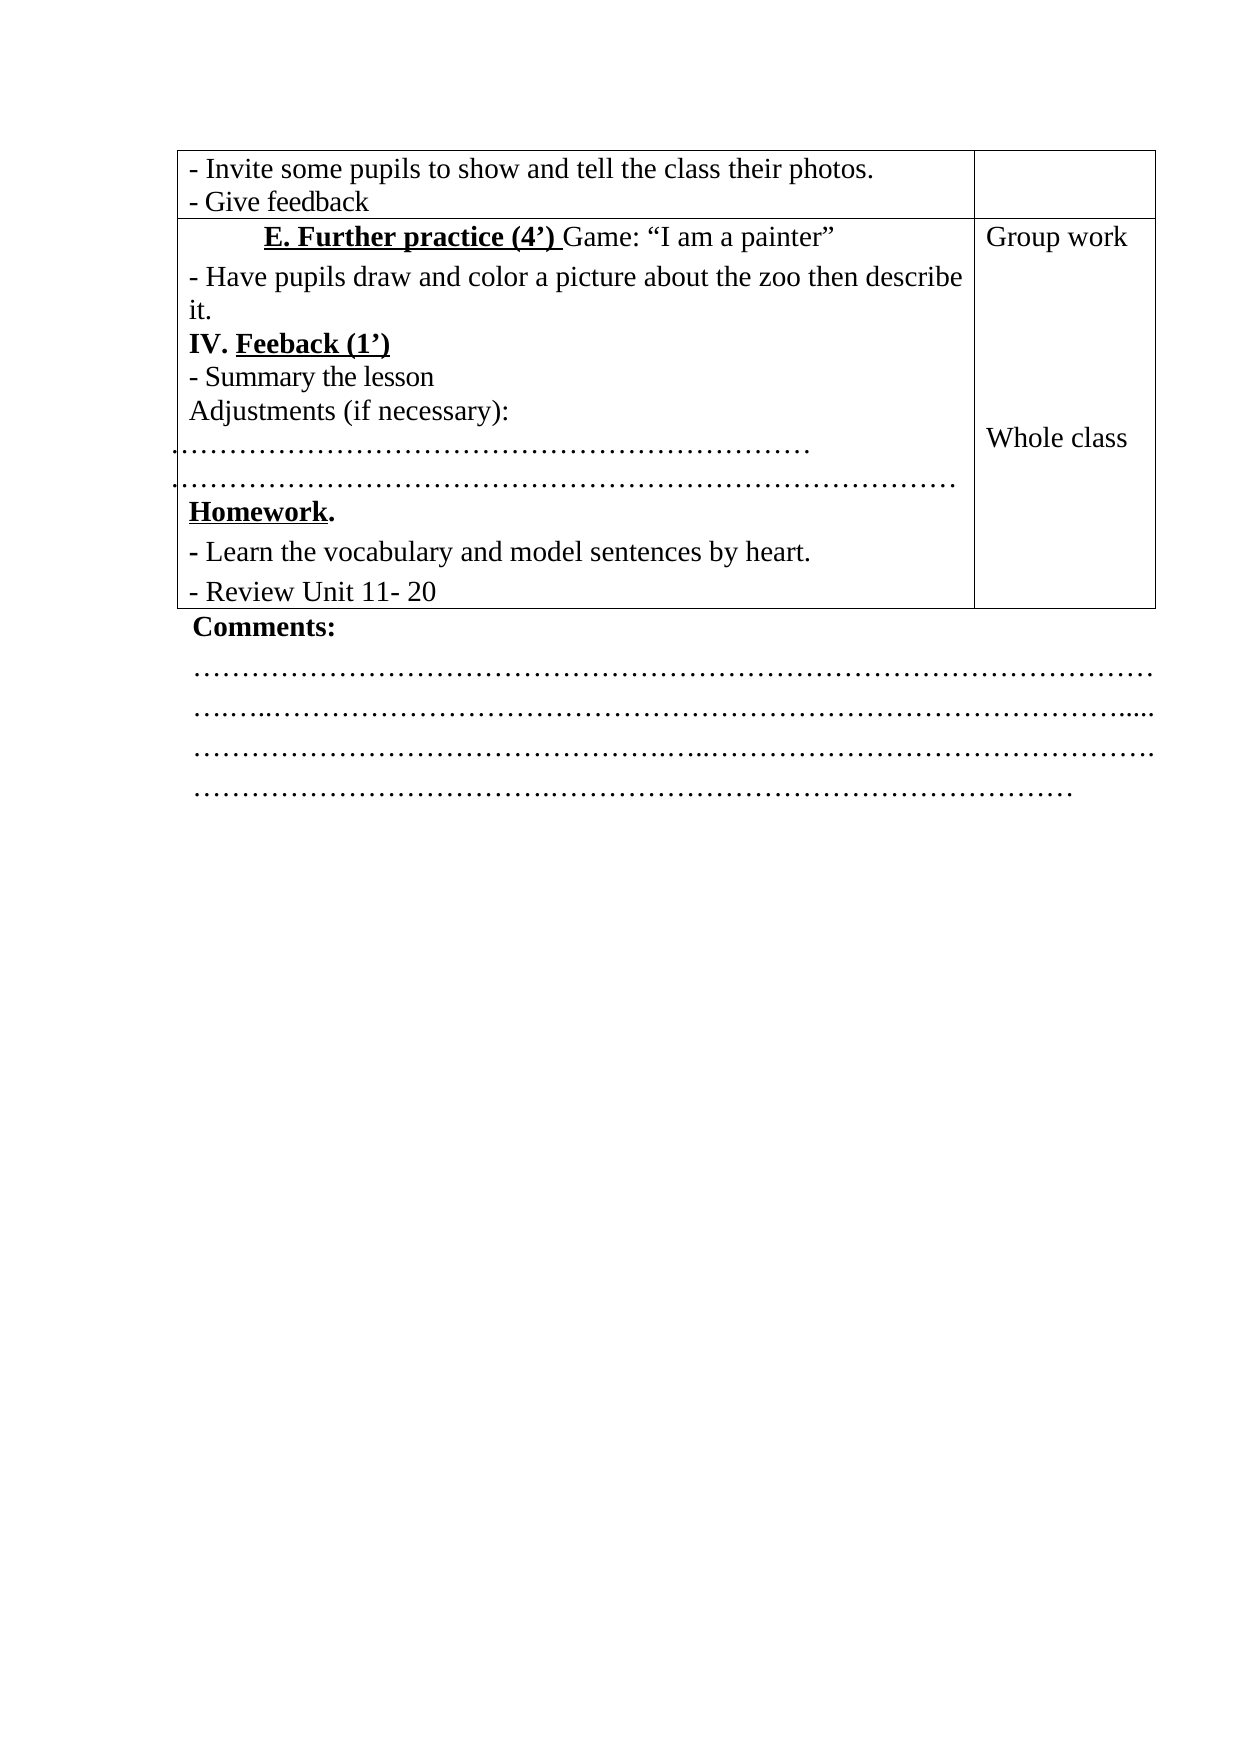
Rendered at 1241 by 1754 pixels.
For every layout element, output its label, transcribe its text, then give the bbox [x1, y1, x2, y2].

text Comments: [192, 609, 1156, 642]
table_cell Group work Whole class [975, 219, 1155, 608]
table_cell E. Further practice (4’) Game: “I am a painter” - Have pupils draw and color a picture about the zoo then describe it. IV. Feeback (1’) - Summary the lesson Adjustments (if necessary): ………………………………………………………… ……………………………………………………………………… Homework. - Learn the vocabulary and model sentences by heart. - Review Unit 11- 20 [178, 219, 974, 608]
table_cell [178, 151, 974, 218]
text ………………………………………………………………………………………….…..…………………………………………………………………………….....………………………………………….…..……………………………………….……………………………….……………………………………………… [192, 649, 1156, 803]
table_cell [975, 151, 1155, 218]
